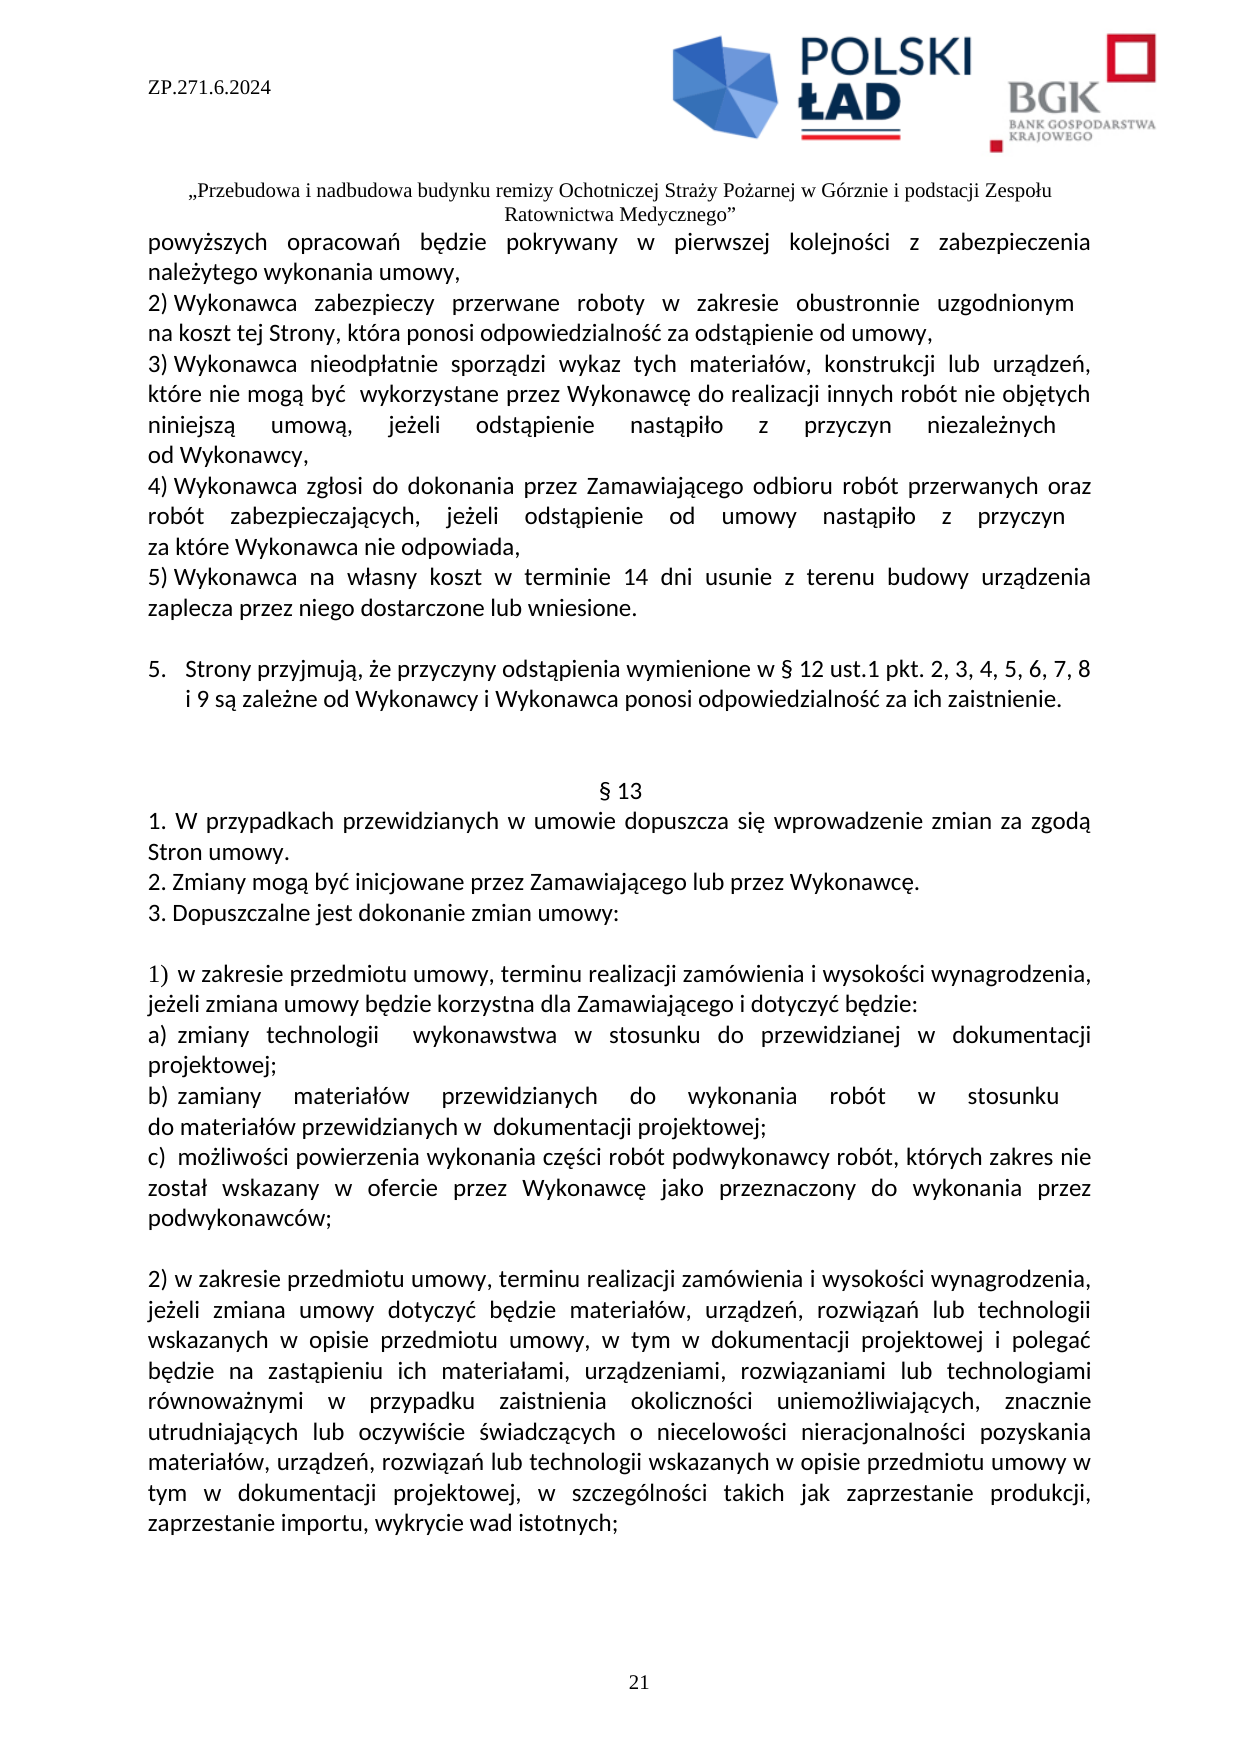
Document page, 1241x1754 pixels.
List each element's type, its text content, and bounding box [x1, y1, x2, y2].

list możliwości powierzenia wykonania części robót podwykonawcy robót, których zakres nie został wskazany w ofercie przez Wykonawcę jako przeznaczony do wykonania przez podwykonawców; [148, 1141, 1092, 1233]
list zamiany materiałów przewidzianych do wykonania robót w stosunku do materiałów przewidzianych w dokumentacji projektowej; [148, 1080, 1092, 1141]
text 1. W przypadkach przewidzianych w umowie dopuszcza się wprowadzenie zmian za zgodą Stron umowy. [148, 806, 1092, 867]
text 5) Wykonawca na własny koszt w terminie 14 dni usunie z terenu budowy urządzenia zaplecza przez niego dostarczone lub wniesione. [148, 561, 1092, 622]
text 3. Dopuszczalne jest dokonanie zmian umowy: [148, 897, 1092, 928]
text 4) Wykonawca zgłosi do dokonania przez Zamawiającego odbioru robót przerwanych oraz robót zabezpieczających, jeżeli odstąpienie od umowy nastąpiło z przyczyn za które Wykonawca nie odpowiada, [148, 470, 1092, 561]
text 2) Wykonawca zabezpieczy przerwane roboty w zakresie obustronnie uzgodnionym na koszt tej Strony, która ponosi odpowiedzialność za odstąpienie od umowy, [148, 287, 1092, 348]
list Strony przyjmują, że przyczyny odstąpienia wymienione w § 12 ust.1 pkt. 2, 3, 4, 5, 6, 7, 8 i 9 są zależne od Wykonawcy i Wykonawca ponosi odpowiedzialność za ich zaistnienie. [148, 653, 1092, 714]
text § 13 [148, 775, 1092, 806]
text 3) Wykonawca nieodpłatnie sporządzi wykaz tych materiałów, konstrukcji lub urządzeń, które nie mogą być wykorzystane przez Wykonawcę do realizacji innych robót nie objętych niniejszą umową, jeżeli odstąpienie nastąpiło z przyczyn niezależnych od Wykonawcy, [148, 348, 1092, 470]
picture [665, 28, 1179, 157]
text 2) w zakresie przedmiotu umowy, terminu realizacji zamówienia i wysokości wynagrodzenia, jeżeli zmiana umowy dotyczyć będzie materiałów, urządzeń, rozwiązań lub technologii wskazanych w opisie przedmiotu umowy, w tym w dokumentacji projektowej i polegać będzie na zastąpieniu ich materiałami, urządzeniami, rozwiązaniami lub technologiami równoważnymi w przypadku zaistnienia okoliczności uniemożliwiających, znacznie utrudniających lub oczywiście świadczących o niecelowości nieracjonalności pozyskania materiałów, urządzeń, rozwiązań lub technologii wskazanych w opisie przedmiotu umowy w tym w dokumentacji projektowej, w szczególności takich jak zaprzestanie produkcji, zaprzestanie importu, wykrycie wad istotnych; [148, 1263, 1092, 1538]
text 2. Zmiany mogą być inicjowane przez Zamawiającego lub przez Wykonawcę. [148, 867, 1092, 897]
list w zakresie przedmiotu umowy, terminu realizacji zamówienia i wysokości wynagrodzenia, jeżeli zmiana umowy będzie korzystna dla Zamawiającego i dotyczyć będzie: [148, 958, 1092, 1019]
list zmiany technologii wykonawstwa w stosunku do przewidzianej w dokumentacji projektowej; [148, 1019, 1092, 1080]
